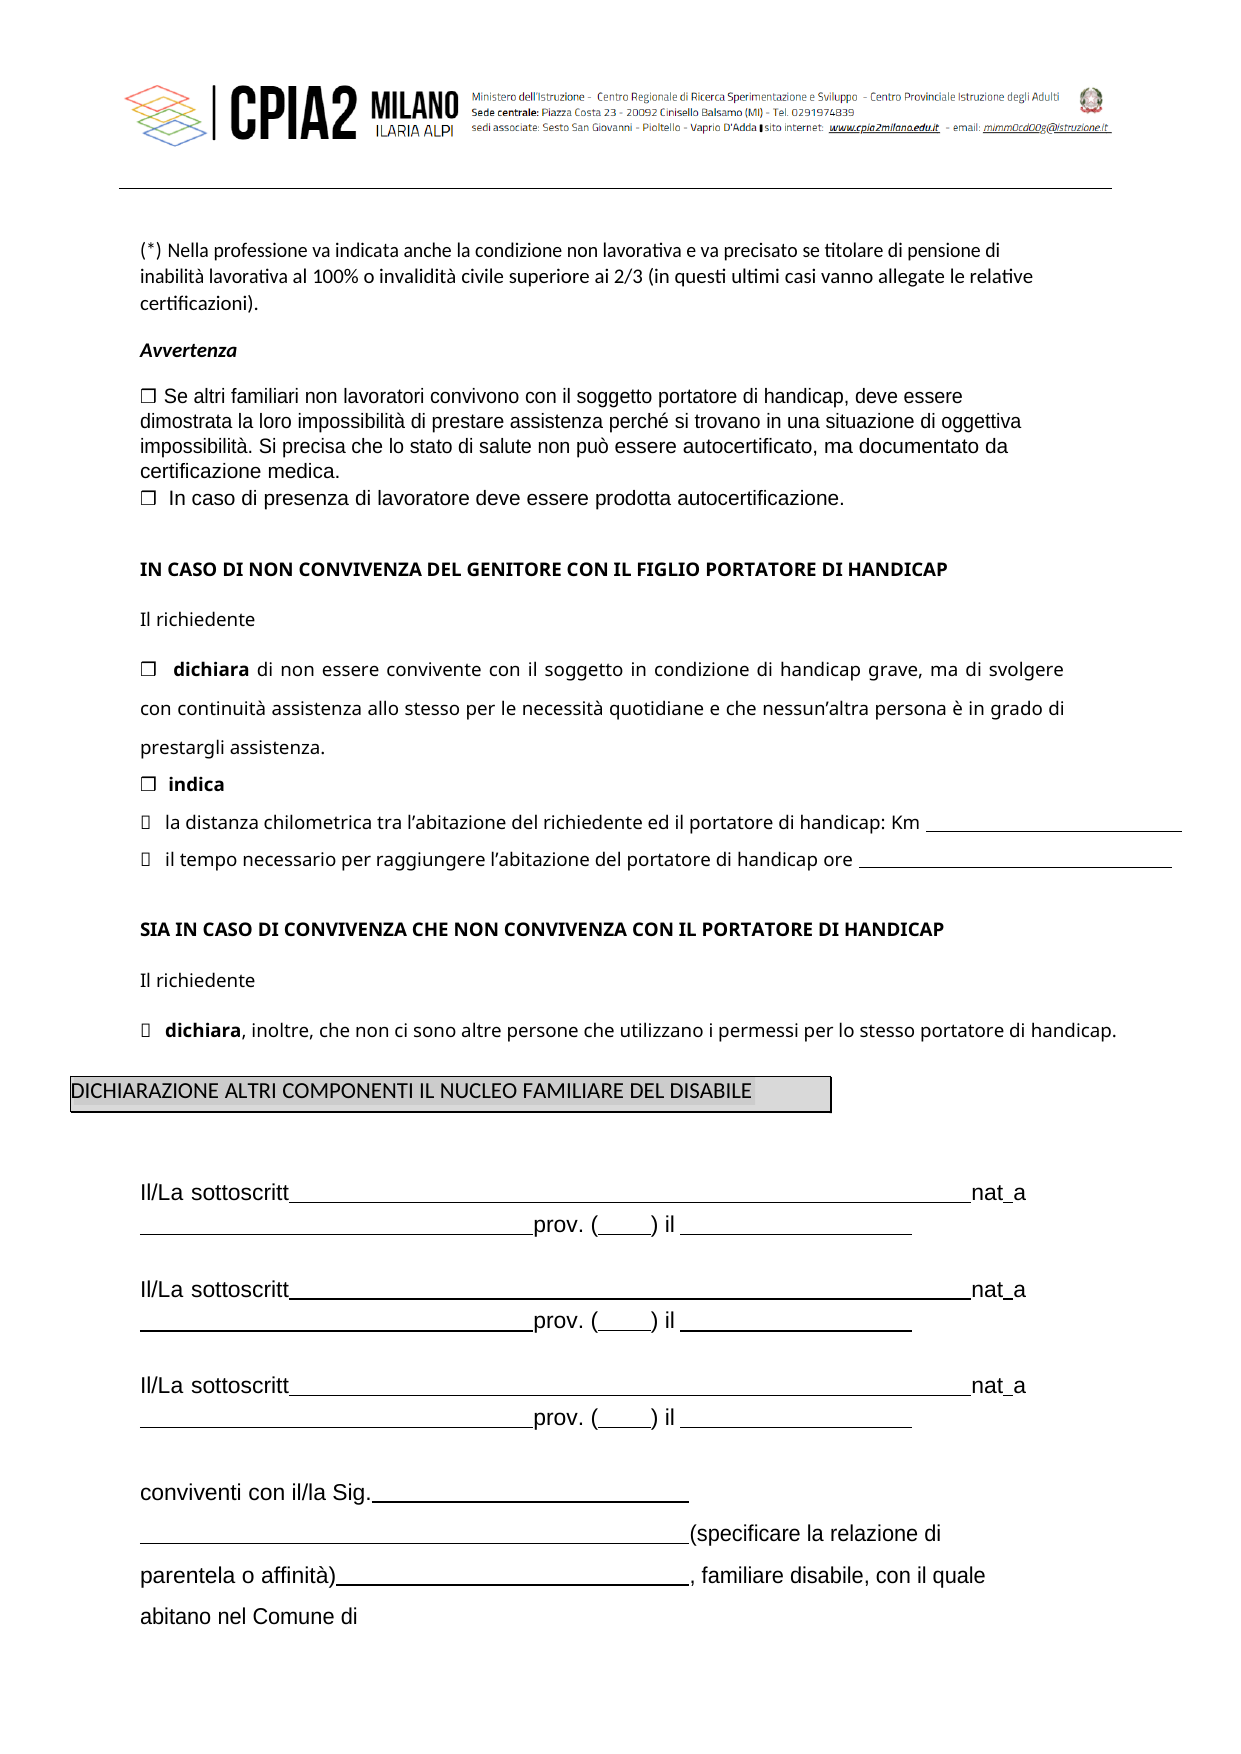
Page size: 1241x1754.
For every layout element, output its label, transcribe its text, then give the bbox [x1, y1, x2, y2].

list indica [140, 774, 1122, 796]
text conviventi con il/la Sig. (specificare la relazione di parentela o affinità) , familiare disabile, con il quale abitano nel Comune di [140, 1478, 1040, 1629]
text prov. ( ) il [140, 1307, 1122, 1334]
text prov. ( ) il [140, 1404, 1122, 1430]
text IN CASO DI NON CONVIVENZA DEL GENITORE CON IL FIGLIO PORTATORE DI HANDICAP [140, 557, 1122, 582]
text Il/La sottoscritt nat a [140, 1179, 1122, 1205]
text Il/La sottoscritt nat a [140, 1372, 1122, 1398]
text Il richiedente [140, 967, 1122, 992]
list Se altri familiari non lavoratori convivono con il soggetto portatore di handicap, deve essere dimostrata la loro impossibilità di prestare assistenza perché si trovano in una situazione di oggettiva impossibilità. Si precisa che lo stato di salute non può essere autocertificato, ma documentato da certificazione medica. [140, 384, 1055, 483]
text (*) Nella professione va indicata anche la condizione non lavorativa e va precisato se titolare di pensione di inabilità lavorativa al 100% o invalidità civile superiore ai 2/3 (in questi ultimi casi vanno allegate le relative certificazioni). [140, 237, 1067, 316]
text Avvertenza [140, 338, 1067, 363]
list la distanza chilometrica tra l’abitazione del richiedente ed il portatore di handicap: Km [140, 809, 1122, 835]
text SIA IN CASO DI CONVIVENZA CHE NON CONVIVENZA CON IL PORTATORE DI HANDICAP [140, 917, 1122, 942]
list dichiara di non essere convivente con il soggetto in condizione di handicap grave, ma di svolgere con continuità assistenza allo stesso per le necessità quotidiane e che nessun’altra persona è in grado di prestargli assistenza. [140, 657, 1066, 760]
text Il/La sottoscritt nat a [140, 1276, 1122, 1302]
text Il richiedente [140, 607, 1122, 632]
text prov. ( ) il [140, 1211, 1122, 1237]
list il tempo necessario per raggiungere l’abitazione del portatore di handicap ore [140, 846, 1122, 872]
picture [118, 73, 1123, 155]
list In caso di presenza di lavoratore deve essere prodotta autocertificazione. [140, 486, 1122, 510]
list dichiara, inoltre, che non ci sono altre persone che utilizzano i permessi per lo stesso portatore di handicap. [140, 1017, 1122, 1042]
